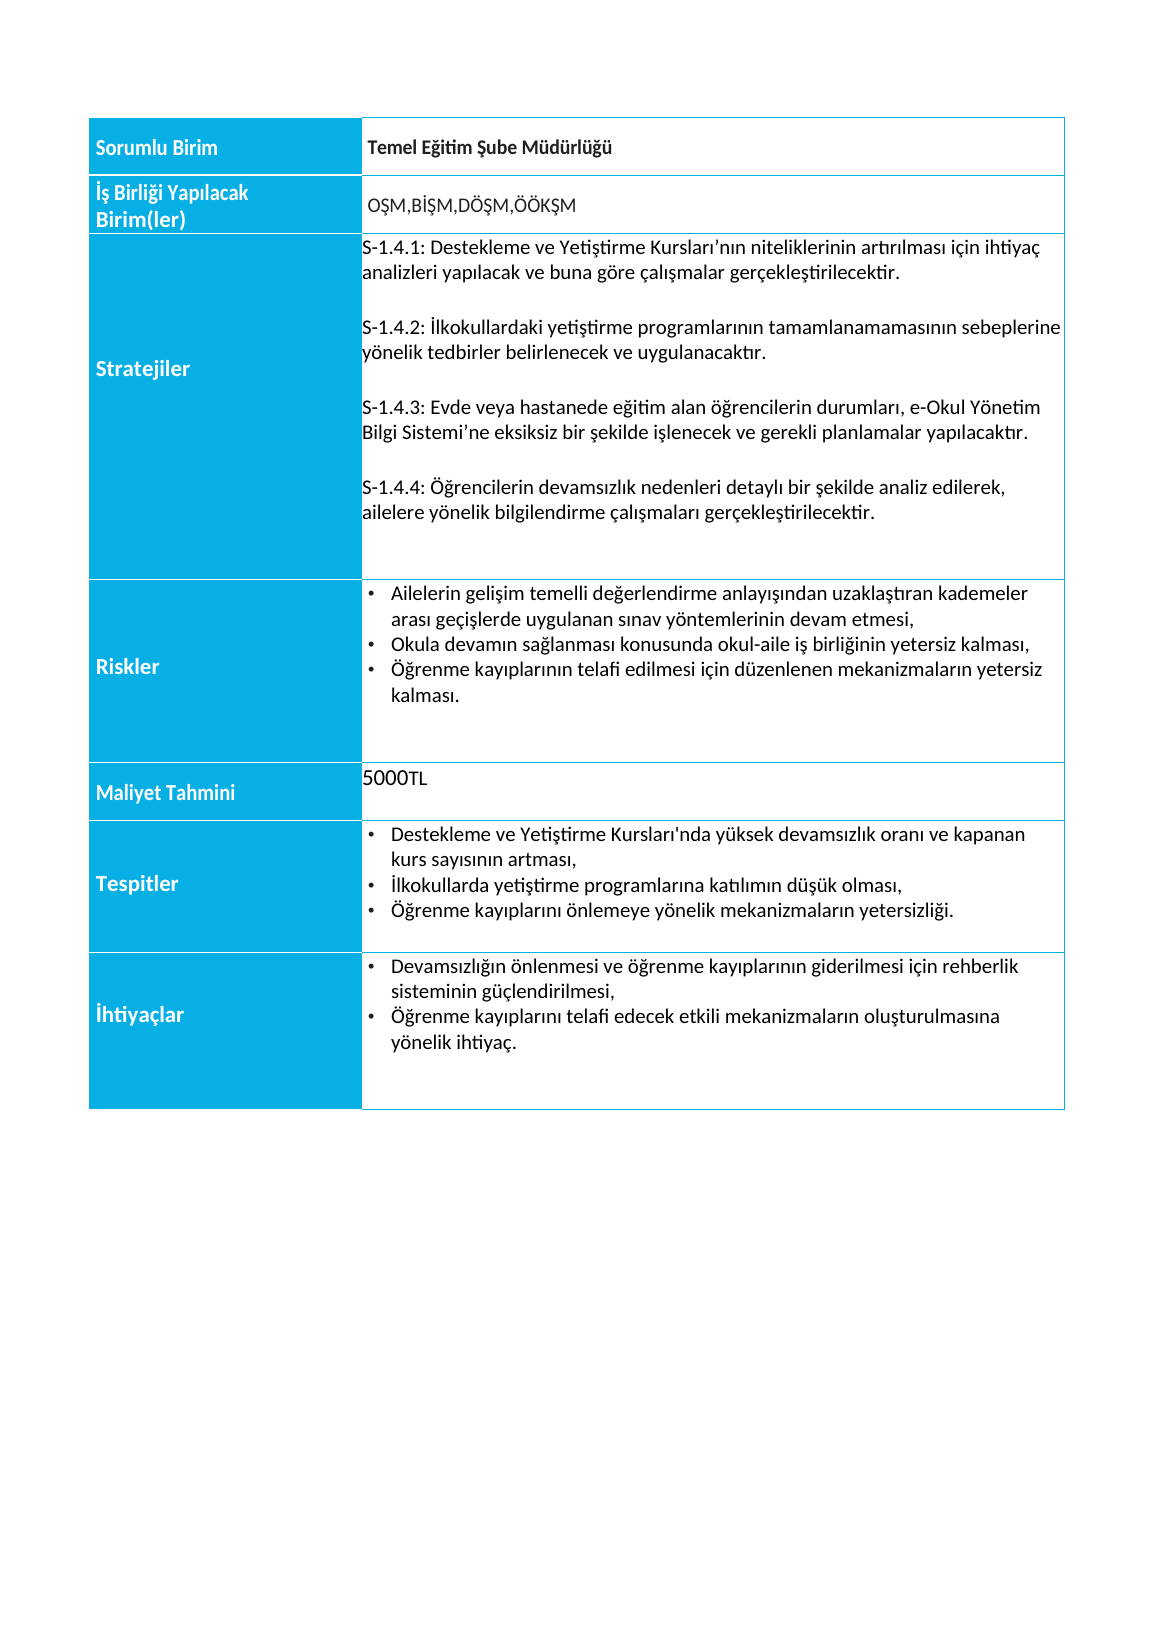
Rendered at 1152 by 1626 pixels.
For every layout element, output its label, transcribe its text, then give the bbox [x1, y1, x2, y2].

table_cell 5000TL [362, 763, 1064, 820]
table_header Sorumlu Birim [89, 118, 362, 174]
table_cell S-1.4.1: Destekleme ve Yetiştirme Kursları’nın niteliklerinin artırılması için ihtiyaç analizleri yapılacak ve buna göre çalışmalar gerçekleştirilecektir. S-1.4.2: İlkokullardaki yetiştirme programlarının tamamlanamamasının sebeplerine yönelik tedbirler belirlenecek ve uygulanacaktır. S-1.4.3: Evde veya hastanede eğitim alan öğrencilerin durumları, e-Okul Yönetim Bilgi Sistemi’ne eksiksiz bir şekilde işlenecek ve gerekli planlamalar yapılacaktır. S-1.4.4: Öğrencilerin devamsızlık nedenleri detaylı bir şekilde analiz edilerek, ailelere yönelik bilgilendirme çalışmaları gerçekleştirilecektir. [362, 234, 1064, 579]
table_cell Stratejiler [89, 234, 362, 579]
table_cell Riskler [89, 580, 362, 762]
table_cell Tespitler [89, 821, 362, 952]
table_header Temel Eğitim Şube Müdürlüğü [362, 118, 1064, 174]
table_cell İş Birliği Yapılacak Birim(ler) [89, 176, 362, 233]
table_cell İhtiyaçlar [89, 953, 362, 1109]
table_cell Maliyet Tahmini [89, 763, 362, 820]
table_cell Devamsızlığın önlenmesi ve öğrenme kayıplarının giderilmesi için rehberlik sisteminin güçlendirilmesi, Öğrenme kayıplarını telafi edecek etkili mekanizmaların oluşturulmasına yönelik ihtiyaç. [362, 953, 1064, 1109]
table_cell Ailelerin gelişim temelli değerlendirme anlayışından uzaklaştıran kademeler arası geçişlerde uygulanan sınav yöntemlerinin devam etmesi, Okula devamın sağlanması konusunda okul-aile iş birliğinin yetersiz kalması, Öğrenme kayıplarının telafi edilmesi için düzenlenen mekanizmaların yetersiz kalması. [362, 580, 1064, 762]
table_cell Destekleme ve Yetiştirme Kursları'nda yüksek devamsızlık oranı ve kapanan kurs sayısının artması, İlkokullarda yetiştirme programlarına katılımın düşük olması, Öğrenme kayıplarını önlemeye yönelik mekanizmaların yetersizliği. [362, 821, 1064, 952]
table_cell OŞM,BİŞM,DÖŞM,ÖÖKŞM [362, 176, 1064, 233]
